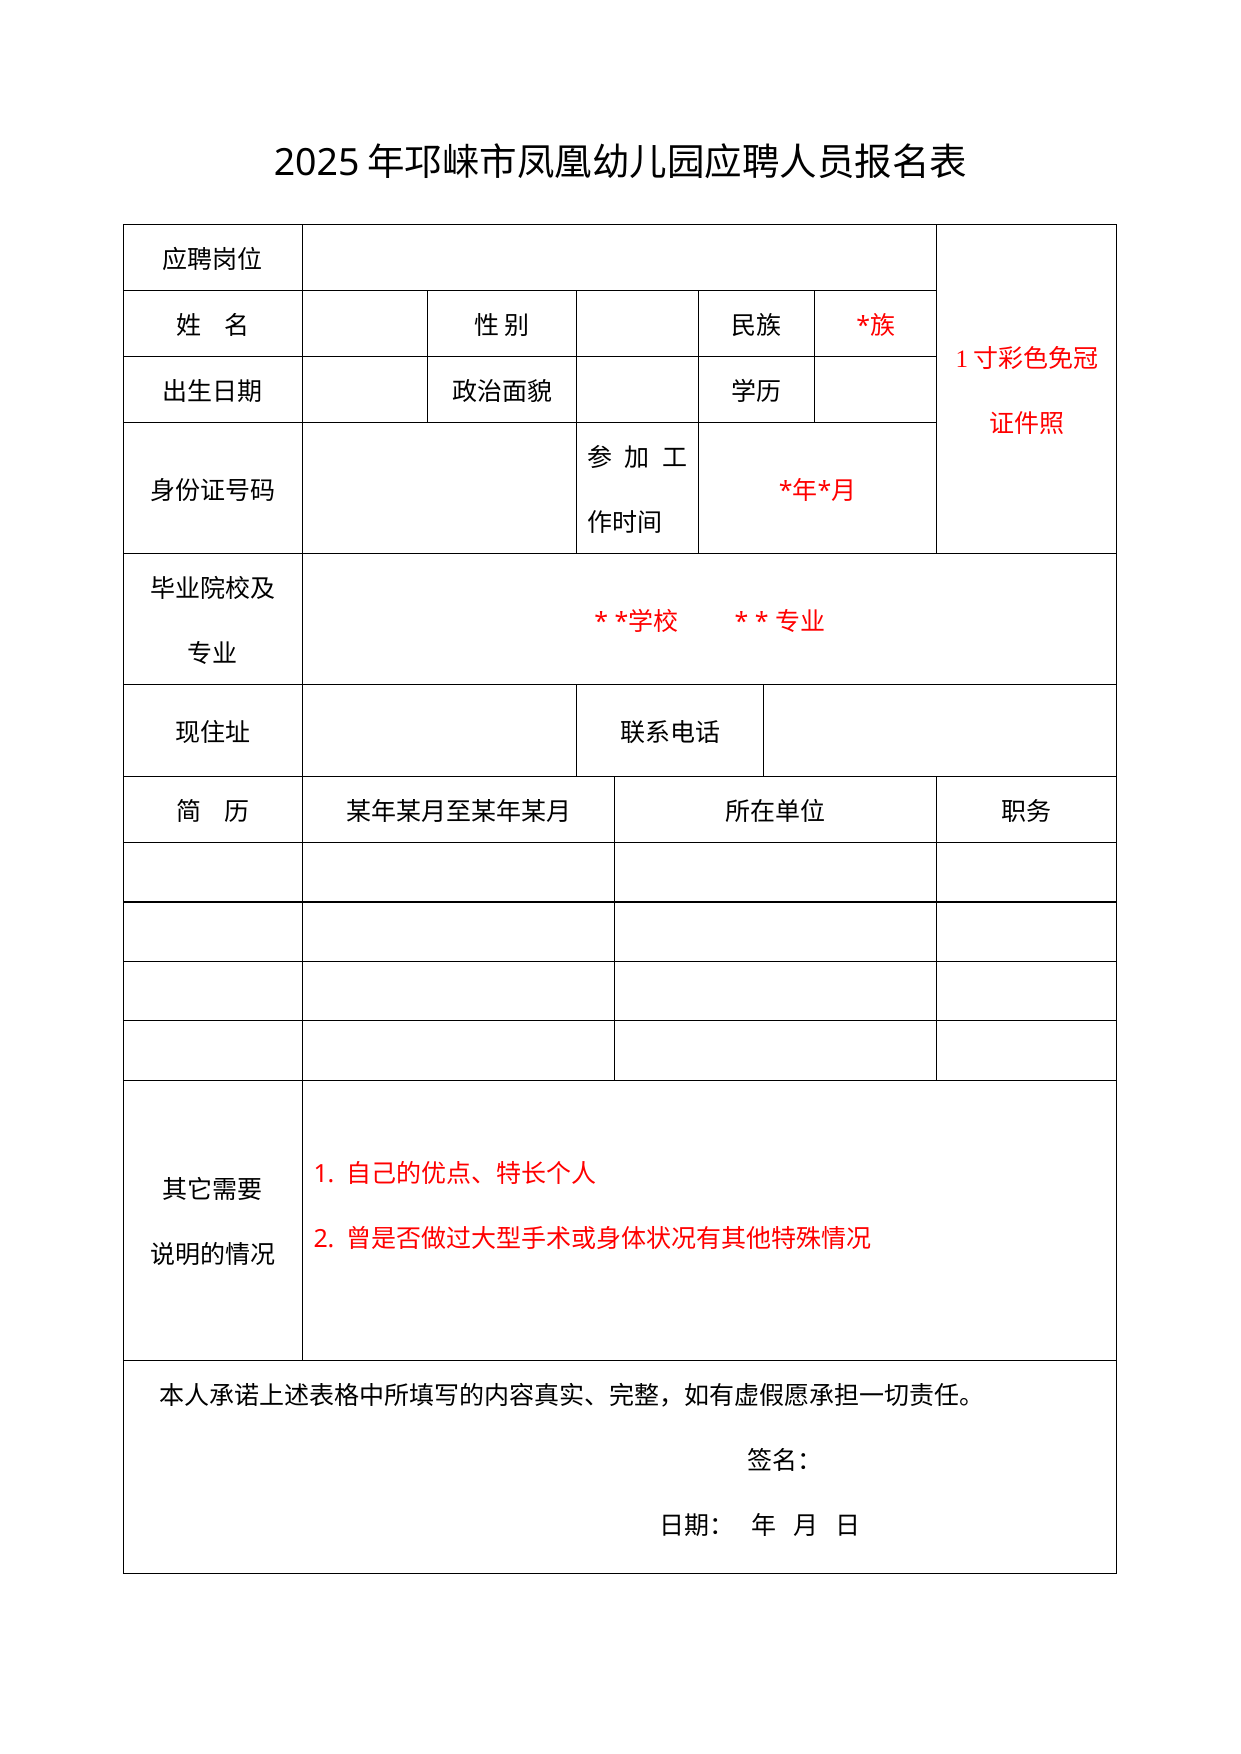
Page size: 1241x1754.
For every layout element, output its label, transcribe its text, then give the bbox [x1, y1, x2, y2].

table_cell [615, 903, 936, 961]
table_cell [124, 1021, 302, 1079]
table_cell 联系电话 [577, 685, 763, 776]
table_cell [303, 357, 427, 422]
table_cell 本人承诺上述表格中所填写的内容真实、完整，如有虚假愿承担一切责任。 签名： 日期： 年 月 日 [124, 1361, 1116, 1573]
table_cell [303, 962, 614, 1020]
table_cell [124, 903, 302, 961]
table_cell [577, 291, 698, 356]
table_cell 性 别 [428, 291, 576, 356]
table_cell [124, 843, 302, 901]
table_header 应聘岗位 [124, 225, 302, 290]
table_cell [303, 685, 576, 776]
table_cell [815, 357, 936, 422]
table_cell [303, 843, 614, 901]
table_cell 姓 名 [124, 291, 302, 356]
table_cell [303, 423, 576, 553]
table_cell 自己的优点、特长个人 曾是否做过大型手术或身体状况有其他特殊情况 [303, 1081, 1116, 1360]
table_cell 民族 [699, 291, 814, 356]
table_cell 毕业院校及 专业 [124, 554, 302, 684]
table_cell [615, 843, 936, 901]
table_cell 参加工作时间 [577, 423, 698, 553]
table_cell [615, 1021, 936, 1079]
table_cell *年*月 [699, 423, 936, 553]
table_cell [303, 291, 427, 356]
table_cell * *学校 * * 专业 [303, 554, 1116, 684]
table_cell 出生日期 [124, 357, 302, 422]
table_cell [937, 903, 1116, 961]
table_header 1寸彩色免冠 证件照 [937, 225, 1116, 553]
text 2025年邛崃市凤凰幼儿园应聘人员报名表 [164, 127, 1076, 192]
table_cell [303, 1021, 614, 1079]
table_cell 政治面貌 [428, 357, 576, 422]
table_cell 职务 [937, 777, 1116, 842]
table_cell [937, 962, 1116, 1020]
table_cell [615, 962, 936, 1020]
table_cell 简 历 [124, 777, 302, 842]
table_cell [764, 685, 1116, 776]
table_cell [937, 843, 1116, 901]
table_cell [303, 903, 614, 961]
table_cell 学历 [699, 357, 814, 422]
table_cell [124, 962, 302, 1020]
table_cell 现住址 [124, 685, 302, 776]
table_cell 其它需要 说明的情况 [124, 1081, 302, 1360]
table_header [303, 225, 936, 290]
table_cell 身份证号码 [124, 423, 302, 553]
table_cell [937, 1021, 1116, 1079]
table_cell [577, 357, 698, 422]
table_cell 某年某月至某年某月 [303, 777, 614, 842]
table_cell *族 [815, 291, 936, 356]
table_cell 所在单位 [615, 777, 936, 842]
